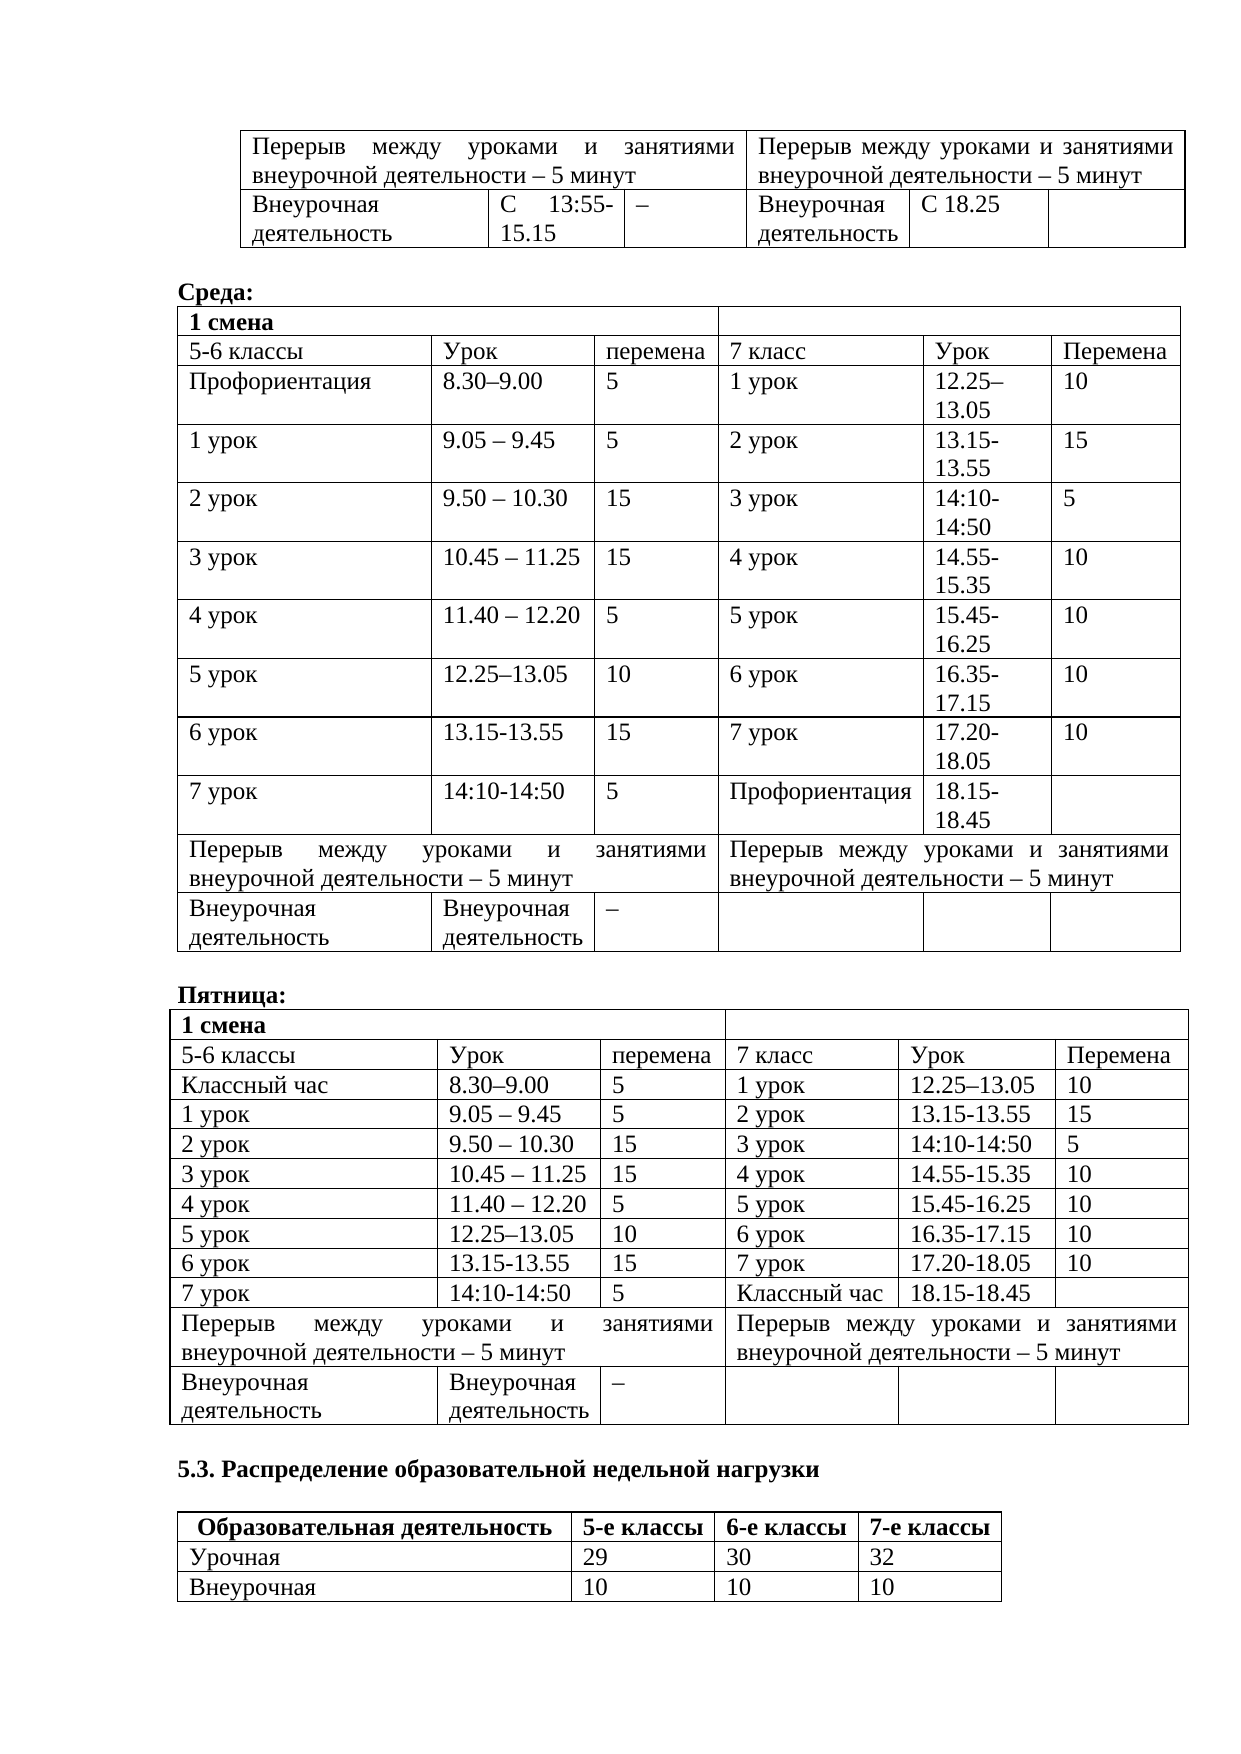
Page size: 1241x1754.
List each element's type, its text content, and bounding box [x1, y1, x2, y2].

table_cell [1056, 1278, 1188, 1307]
table_cell 5-6 классы [171, 1040, 437, 1069]
table_cell 14.55-15.35 [924, 542, 1051, 599]
table_cell 5 [601, 1070, 725, 1098]
table_cell С 18.25 [910, 190, 1048, 247]
table_cell 14:10-14:50 [899, 1129, 1055, 1158]
table_cell Внеурочная деятельность [171, 1367, 437, 1424]
table_cell 10 [595, 659, 718, 716]
table_cell 5 [595, 425, 718, 482]
table_cell 10 [859, 1572, 1001, 1601]
table_cell [899, 1367, 1055, 1424]
table_cell Классный час [726, 1278, 898, 1307]
table_cell 7 класс [719, 336, 923, 365]
table_cell 17.20-18.05 [924, 718, 1051, 775]
table_cell Профориентация [178, 366, 431, 424]
table_cell 2 урок [719, 425, 923, 482]
table_cell Перерыв между уроками и занятиями внеурочной деятельности – 5 минут [719, 835, 1180, 892]
table_cell 10 [1052, 366, 1180, 424]
text 5.3. Распределение образовательной недельной нагрузки [177, 1454, 1181, 1483]
table_cell 5 [601, 1278, 725, 1307]
table_cell 10 [1052, 600, 1180, 658]
table_cell Перерыв между уроками и занятиями внеурочной деятельности – 5 минут [747, 131, 1184, 188]
table_cell 32 [859, 1542, 1001, 1571]
table_cell Профориентация [719, 776, 923, 833]
table_cell [1049, 190, 1184, 247]
table_cell 15 [1056, 1100, 1188, 1128]
table_cell 15.45-16.25 [899, 1189, 1055, 1218]
table_cell 14:10-14:50 [438, 1278, 600, 1307]
table_cell 5 [1056, 1129, 1188, 1158]
table_cell 5-6 классы [178, 336, 431, 365]
table_cell 29 [572, 1542, 714, 1571]
table_cell 5 урок [171, 1219, 437, 1247]
table_cell 6 урок [726, 1219, 898, 1247]
table_cell 16.35-17.15 [899, 1219, 1055, 1247]
table_header [726, 1010, 1188, 1039]
table_cell Внеурочная деятельность [178, 893, 431, 951]
table_cell 2 урок [171, 1129, 437, 1158]
table_header 5-е классы [572, 1513, 714, 1541]
table_cell [1051, 893, 1180, 951]
table_cell Урок [924, 336, 1051, 365]
table_cell 13.15-13.55 [899, 1100, 1055, 1128]
table_cell 7 урок [178, 776, 431, 833]
table_cell перемена [601, 1040, 725, 1069]
text Среда: [177, 277, 1181, 306]
table_cell 10.45 – 11.25 [438, 1159, 600, 1188]
table_header 1 смена [171, 1010, 725, 1039]
table_cell 18.15-18.45 [899, 1278, 1055, 1307]
table_cell 9.05 – 9.45 [432, 425, 594, 482]
table_cell Классный час [171, 1070, 437, 1098]
table_cell 4 урок [719, 542, 923, 599]
table_cell 1 урок [171, 1100, 437, 1128]
table_cell 4 урок [171, 1189, 437, 1218]
table_cell 15 [601, 1129, 725, 1158]
table_cell Перерыв между уроками и занятиями внеурочной деятельности – 5 минут [171, 1308, 725, 1366]
table_cell перемена [595, 336, 718, 365]
table_cell [726, 1367, 898, 1424]
text Пятница: [177, 980, 1181, 1009]
table_cell 18.15-18.45 [924, 776, 1051, 833]
table_cell Перемена [1052, 336, 1180, 365]
table_cell Перемена [1056, 1040, 1188, 1069]
table_cell 10 [1056, 1249, 1188, 1277]
table_cell 10 [1056, 1070, 1188, 1098]
table_cell 10 [1052, 542, 1180, 599]
table_cell 5 [595, 776, 718, 833]
table_cell 10 [1056, 1189, 1188, 1218]
table_cell 10 [1052, 718, 1180, 775]
table_cell 9.05 – 9.45 [438, 1100, 600, 1128]
table_cell Урок [899, 1040, 1055, 1069]
table_cell 10.45 – 11.25 [432, 542, 594, 599]
table_cell 11.40 – 12.20 [438, 1189, 600, 1218]
table_cell 16.35-17.15 [924, 659, 1051, 716]
table_cell 7 урок [726, 1249, 898, 1277]
table_cell Урок [438, 1040, 600, 1069]
table_cell 15 [595, 483, 718, 541]
table_cell 5 [595, 366, 718, 424]
table_cell 10 [601, 1219, 725, 1247]
table_cell 15.45-16.25 [924, 600, 1051, 658]
table_cell 7 класс [726, 1040, 898, 1069]
table_cell [924, 893, 1050, 951]
table_cell 2 урок [178, 483, 431, 541]
table_cell 13.15-13.55 [924, 425, 1051, 482]
table_cell 5 [1052, 483, 1180, 541]
table_cell 5 урок [726, 1189, 898, 1218]
table_cell [1052, 776, 1180, 833]
table_cell Внеурочная деятельность [241, 190, 488, 247]
table_cell 12.25–13.05 [438, 1219, 600, 1247]
table_cell 15 [1052, 425, 1180, 482]
table_cell Перерыв между уроками и занятиями внеурочной деятельности – 5 минут [178, 835, 718, 892]
table_cell 4 урок [726, 1159, 898, 1188]
table_cell – [601, 1367, 725, 1424]
table_cell 13.15-13.55 [432, 718, 594, 775]
table_cell 1 урок [726, 1070, 898, 1098]
table_cell 5 урок [719, 600, 923, 658]
table_cell 7 урок [719, 718, 923, 775]
table_cell 10 [1056, 1219, 1188, 1247]
table_cell 9.50 – 10.30 [432, 483, 594, 541]
table_cell Перерыв между уроками и занятиями внеурочной деятельности – 5 минут [726, 1308, 1188, 1366]
table_cell 10 [1056, 1159, 1188, 1188]
table_cell Урочная [178, 1542, 571, 1571]
table_cell 8.30–9.00 [432, 366, 594, 424]
table_cell 3 урок [726, 1129, 898, 1158]
table_cell 14:10-14:50 [924, 483, 1051, 541]
table_cell 17.20-18.05 [899, 1249, 1055, 1277]
table_cell 9.50 – 10.30 [438, 1129, 600, 1158]
table_cell [1056, 1367, 1188, 1424]
table_cell – [595, 893, 718, 951]
table_cell 10 [1052, 659, 1180, 716]
table_cell 1 урок [719, 366, 923, 424]
table_cell 15 [601, 1249, 725, 1277]
table_cell 5 [595, 600, 718, 658]
table_cell 12.25–13.05 [432, 659, 594, 716]
table_cell Перерыв между уроками и занятиями внеурочной деятельности – 5 минут [241, 131, 746, 188]
table_cell 6 урок [171, 1249, 437, 1277]
table_cell Внеурочная деятельность [432, 893, 594, 951]
table_cell 7 урок [171, 1278, 437, 1307]
table_cell 15 [595, 542, 718, 599]
table_cell 14:10-14:50 [432, 776, 594, 833]
table_cell 11.40 – 12.20 [432, 600, 594, 658]
table_cell – [625, 190, 746, 247]
table_cell 5 урок [178, 659, 431, 716]
table_cell [719, 893, 923, 951]
table_cell 5 [601, 1189, 725, 1218]
table_cell 6 урок [178, 718, 431, 775]
table_cell Внеурочная [178, 1572, 571, 1601]
table_cell 2 урок [726, 1100, 898, 1128]
table_cell 30 [715, 1542, 858, 1571]
table_cell 14.55-15.35 [899, 1159, 1055, 1188]
table_cell С 13:55-15.15 [489, 190, 624, 247]
table_cell Внеурочная деятельность [438, 1367, 600, 1424]
table_cell 1 урок [178, 425, 431, 482]
table_header 7-е классы [859, 1513, 1001, 1541]
table_header [719, 307, 1180, 335]
table_cell 8.30–9.00 [438, 1070, 600, 1098]
table_cell 10 [715, 1572, 858, 1601]
table_cell Урок [432, 336, 594, 365]
table_header Образовательная деятельность [178, 1513, 571, 1541]
table_header 6-е классы [715, 1513, 858, 1541]
table_cell 3 урок [719, 483, 923, 541]
table_cell 10 [572, 1572, 714, 1601]
table_cell 3 урок [178, 542, 431, 599]
table_cell 15 [601, 1159, 725, 1188]
table_cell 12.25–13.05 [924, 366, 1051, 424]
table_cell 5 [601, 1100, 725, 1128]
table_cell 6 урок [719, 659, 923, 716]
table_cell 3 урок [171, 1159, 437, 1188]
table_cell 13.15-13.55 [438, 1249, 600, 1277]
table_cell 15 [595, 718, 718, 775]
table_header 1 смена [178, 307, 718, 335]
table_cell Внеурочная деятельность [747, 190, 909, 247]
table_cell 12.25–13.05 [899, 1070, 1055, 1098]
table_cell 4 урок [178, 600, 431, 658]
